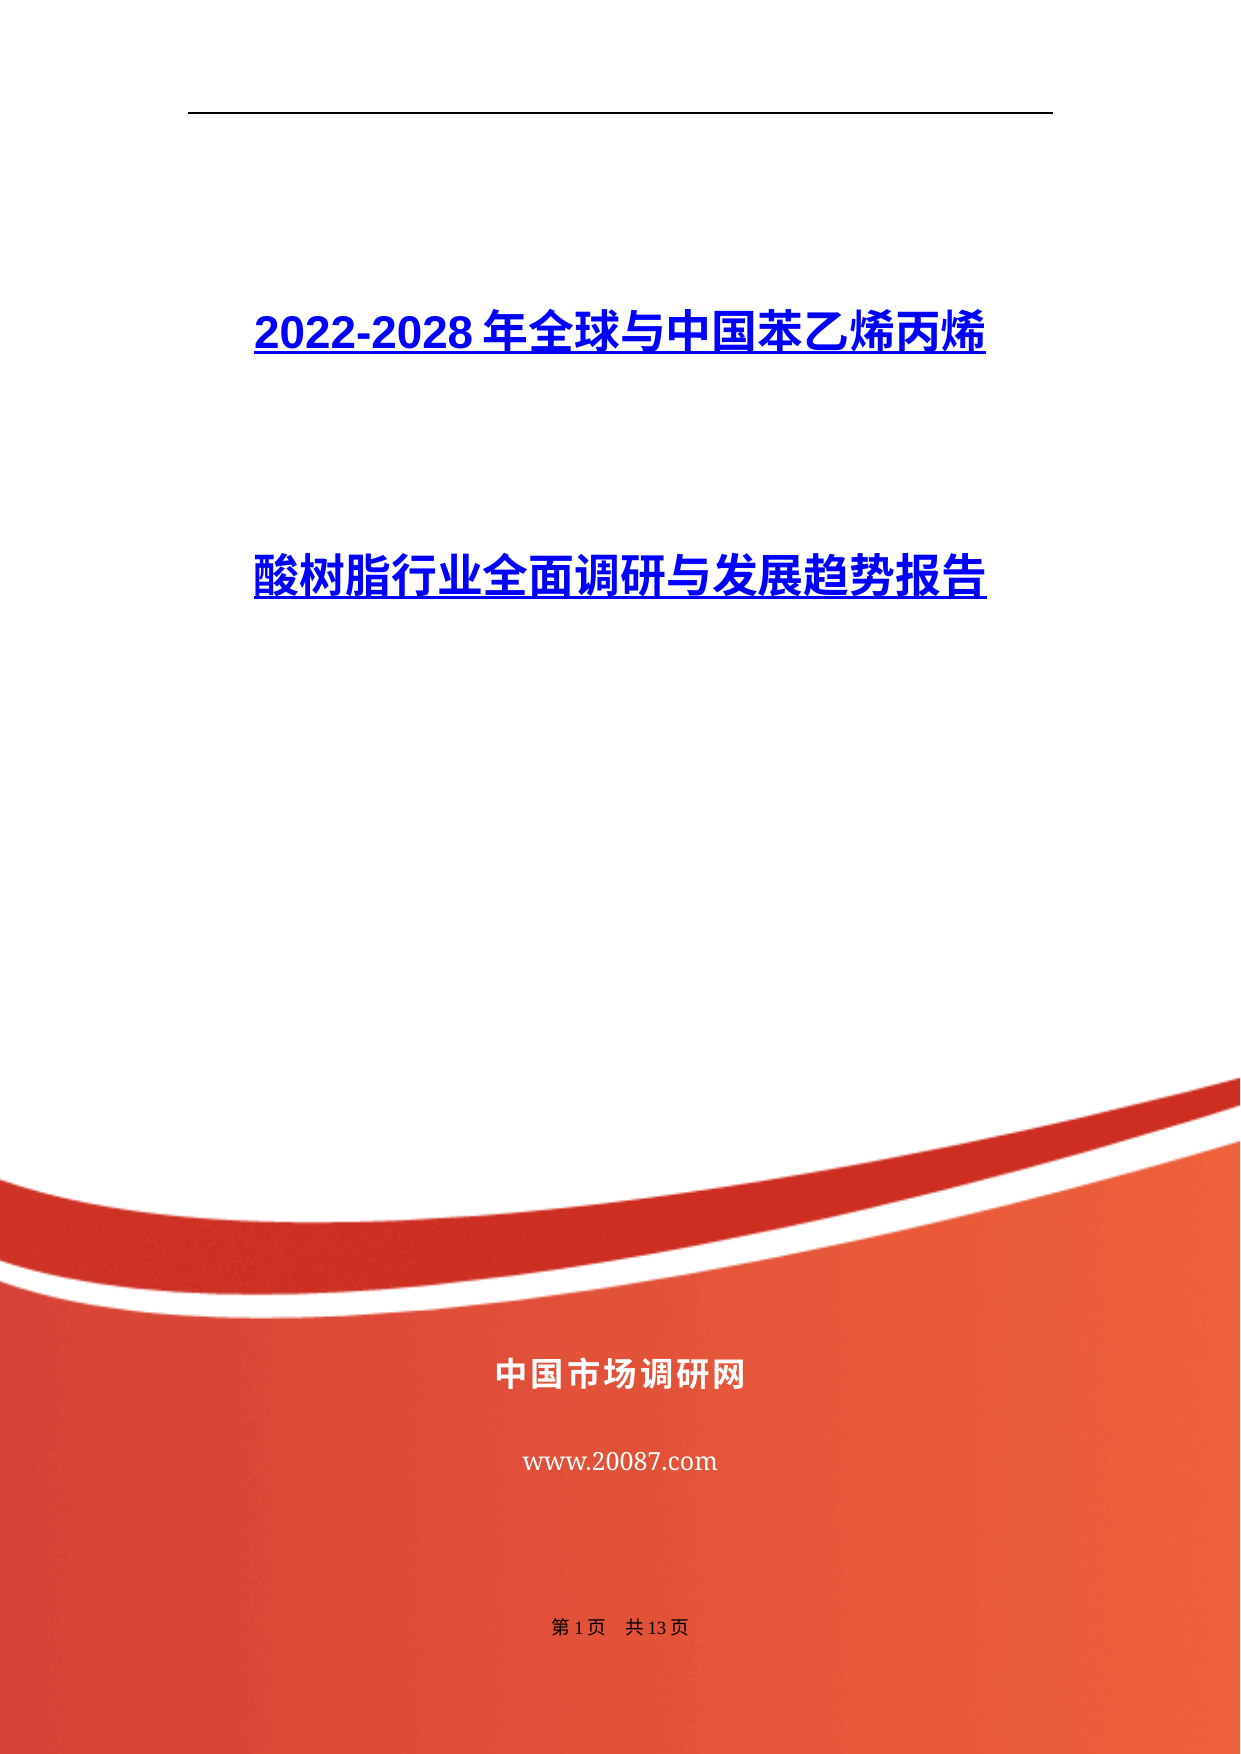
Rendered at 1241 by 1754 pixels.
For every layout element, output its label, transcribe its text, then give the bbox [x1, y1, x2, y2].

table_header 2022-2028年全球与中国苯乙烯丙烯酸树脂行业全面调研与发展趋势报告 [188, 207, 1053, 773]
picture [0, 1006, 1241, 1754]
subtitle 中国市场调研网 [187, 1339, 1053, 1404]
text www.20087.com [187, 1428, 1053, 1493]
